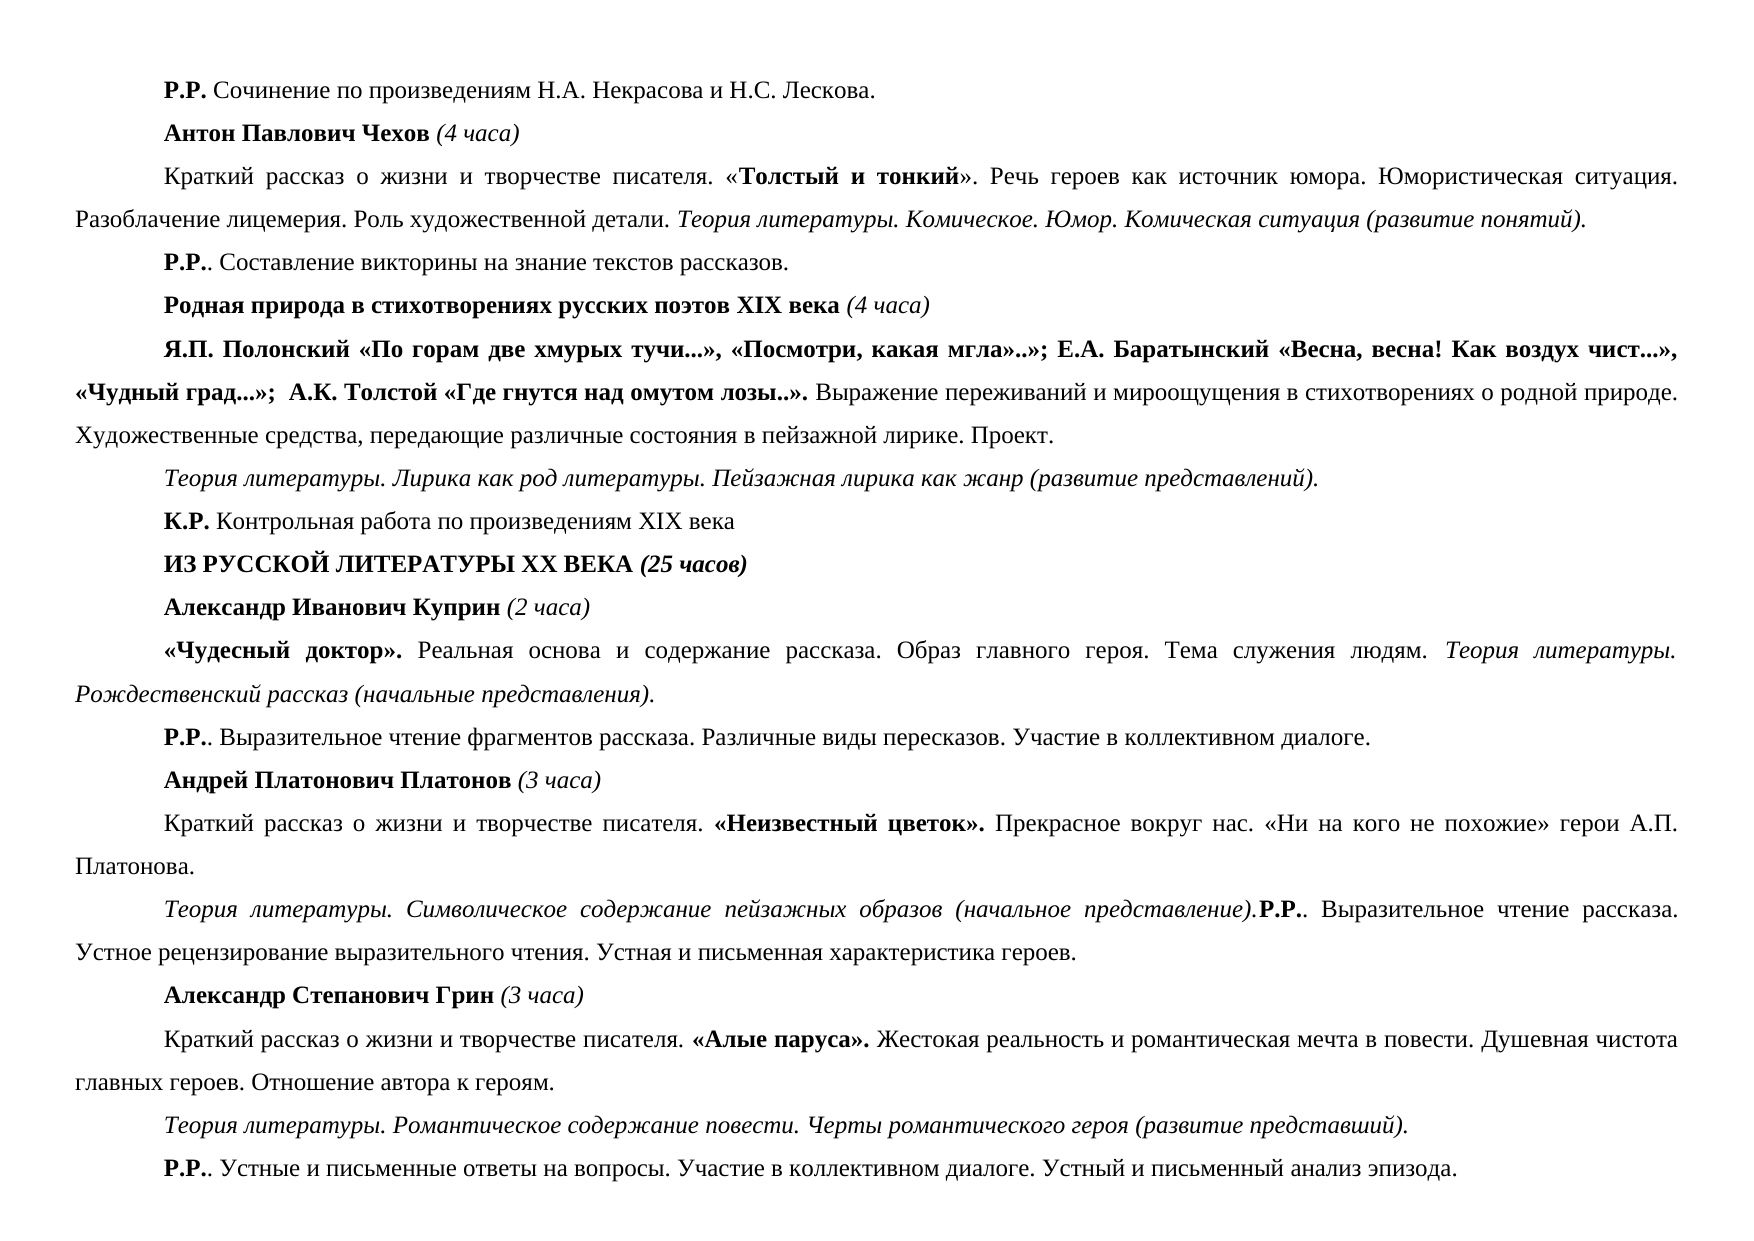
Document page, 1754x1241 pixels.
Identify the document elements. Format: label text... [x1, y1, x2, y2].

text Р.Р.. Устные и письменные ответы на вопросы. Участие в коллективном диалоге. Устный и письменный анализ эпизода. [75, 1153, 1679, 1182]
text К.Р. Контрольная работа по произведениям XIX века [75, 506, 1679, 535]
text Р.Р.. Выразительное чтение фрагментов рассказа. Различные виды пересказов. Участие в коллективном диалоге. [75, 722, 1679, 751]
text Я.П. Полонский «По горам две хмурых тучи...», «Посмотри, какая мгла»..»; Е.А. Баратынский «Весна, весна! Как воздух чист...», «Чудный град...»; А.К. Толстой «Где гнутся над омутом лозы..». Выражение переживаний и мироощущения в стихотворениях о родной природе. Художественные средства, передающие различные состояния в пейзажной лирике. Проект. [75, 334, 1679, 449]
text Родная природа в стихотворениях русских поэтов XIX века (4 часа) [75, 291, 1679, 319]
text Теория литературы. Романтическое содержание повести. Черты романтического героя (развитие представший). [75, 1110, 1679, 1139]
text Александр Степанович Грин (3 часа) [75, 981, 1679, 1009]
text Антон Павлович Чехов (4 часа) [75, 118, 1679, 147]
text Теория литературы. Символическое содержание пейзажных образов (начальное представление).Р.Р.. Выразительное чтение рассказа. Устное рецензирование выразительного чтения. Устная и письменная характеристика героев. [75, 894, 1679, 966]
text Александр Иванович Куприн (2 часа) [75, 592, 1679, 621]
text «Чудесный доктор». Реальная основа и содержание рассказа. Образ главного героя. Тема служения людям. Теория литературы. Рождественский рассказ (начальные представления). [75, 636, 1679, 707]
text Р.Р.. Составление викторины на знание текстов рассказов. [75, 247, 1679, 276]
text Краткий рассказ о жизни и творчестве писателя. «Толстый и тонкий». Речь героев как источник юмора. Юмористическая ситуация. Разоблачение лицемерия. Роль художественной детали. Теория литературы. Комическое. Юмор. Комическая ситуация (развитие понятий). [75, 161, 1679, 233]
text Краткий рассказ о жизни и творчестве писателя. «Алые паруса». Жестокая реальность и романтическая мечта в повести. Душевная чистота главных героев. Отношение автора к героям. [75, 1024, 1679, 1096]
text Р.Р. Сочинение по произведениям Н.А. Некрасова и Н.С. Лескова. [75, 75, 1679, 104]
text Андрей Платонович Платонов (3 часа) [75, 765, 1679, 794]
text ИЗ РУССКОЙ ЛИТЕРАТУРЫ XX ВЕКА (25 часов) [75, 549, 1679, 578]
text Теория литературы. Лирика как род литературы. Пейзажная лирика как жанр (развитие представлений). [75, 463, 1679, 492]
text Краткий рассказ о жизни и творчестве писателя. «Неизвестный цветок». Прекрасное вокруг нас. «Ни на кого не похожие» герои А.П. Платонова. [75, 808, 1679, 880]
